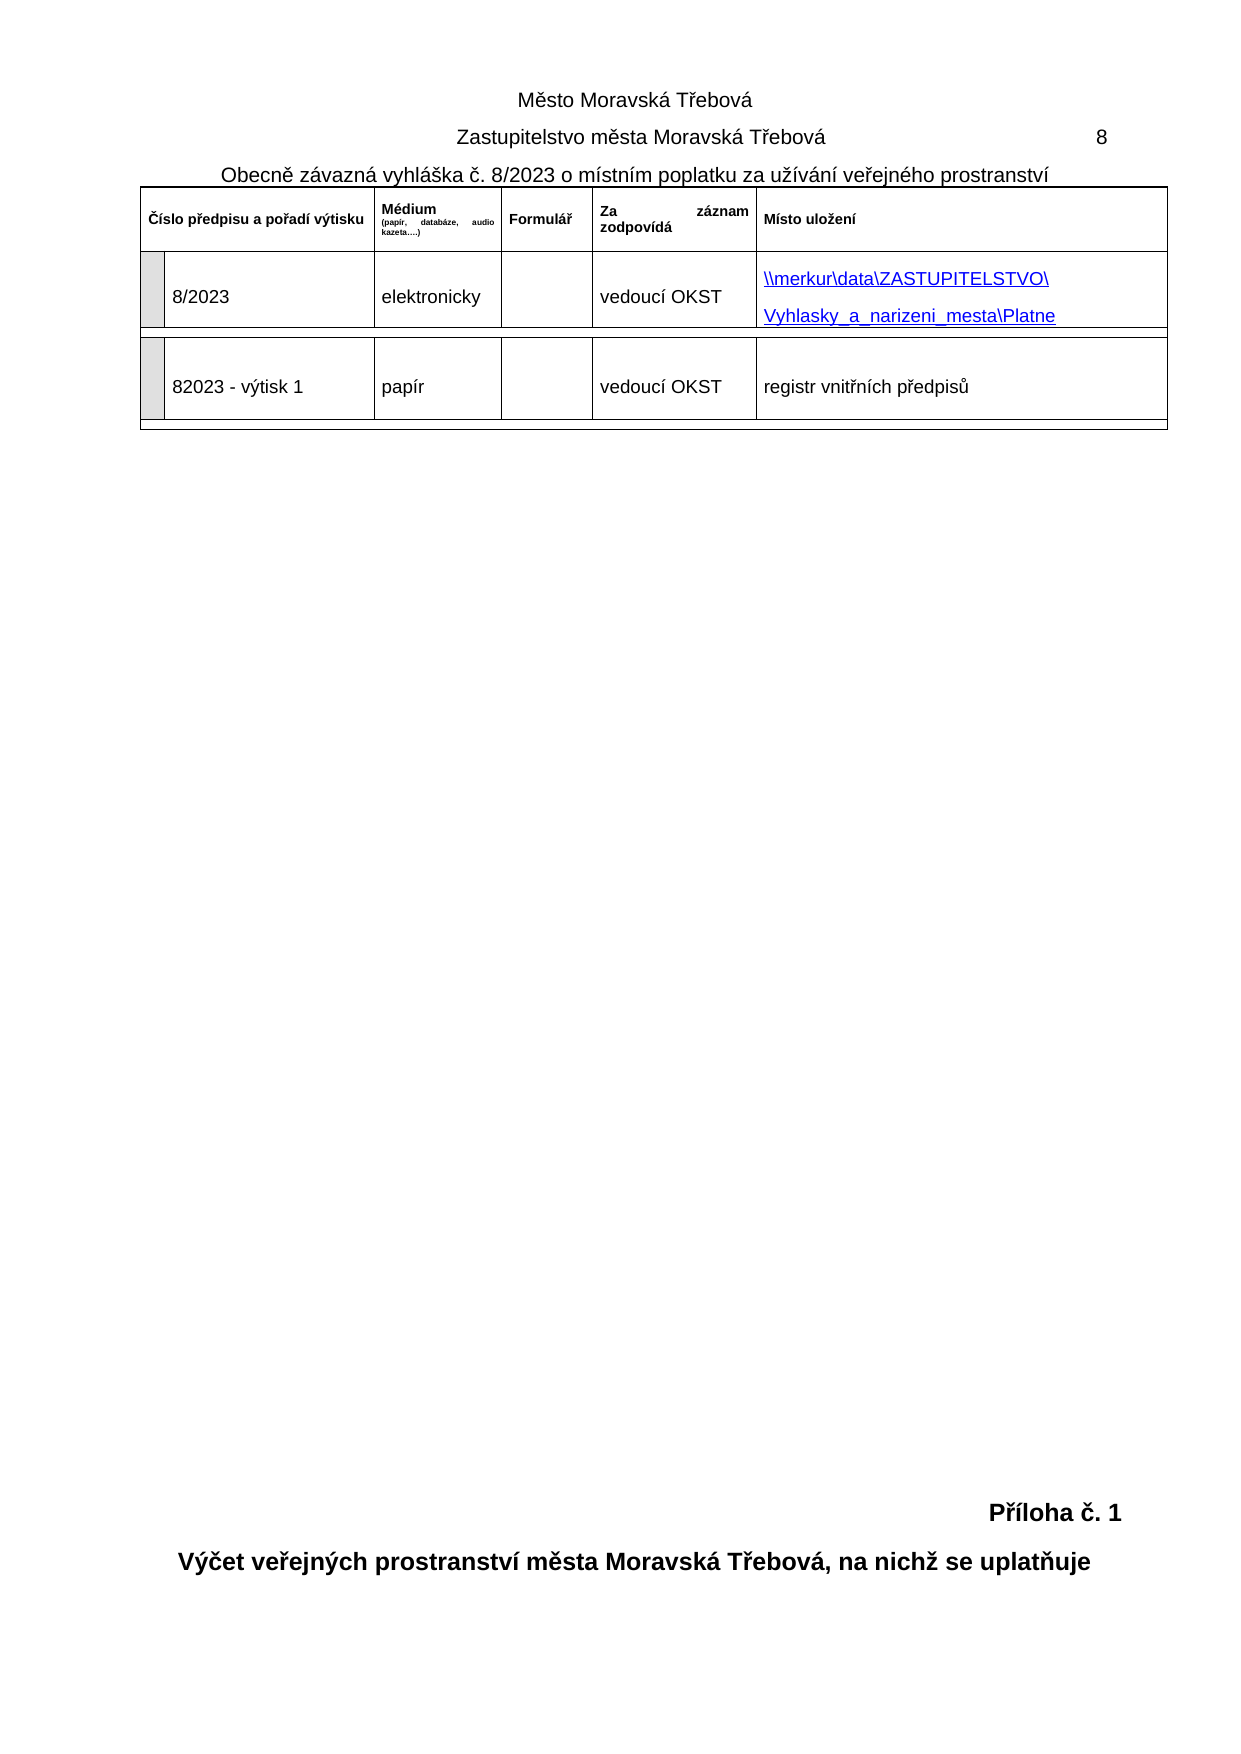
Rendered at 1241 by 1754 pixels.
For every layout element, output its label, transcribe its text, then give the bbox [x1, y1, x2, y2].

table_cell [141, 420, 1167, 429]
table_cell 8/2023 [165, 252, 374, 327]
table_cell Místo uložení [757, 188, 1167, 251]
table_cell elektronicky [375, 252, 501, 327]
table_cell vedoucí OKST [593, 252, 756, 327]
table_cell [502, 338, 592, 419]
table_cell registr vnitřních předpisů [757, 338, 1167, 419]
table_cell Médium (papír, databáze, audio kazeta….) [375, 188, 501, 251]
text Příloha č. 1 [148, 1498, 1122, 1527]
table_cell vedoucí OKST [593, 338, 756, 419]
table_cell 82023 - výtisk 1 [165, 338, 374, 419]
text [148, 1547, 1122, 1576]
table_cell Formulář [502, 188, 592, 251]
table_cell [141, 328, 1167, 337]
table_cell Číslo předpisu a pořadí výtisku [141, 188, 374, 251]
table_cell [141, 338, 164, 419]
table_cell [141, 252, 164, 327]
table_cell \\merkur\data\ZASTUPITELSTVO\Vyhlasky_a_narizeni_mesta\Platne [757, 252, 1167, 327]
table_cell papír [375, 338, 501, 419]
table_cell [502, 252, 592, 327]
table_cell Za záznam zodpovídá [593, 188, 756, 251]
